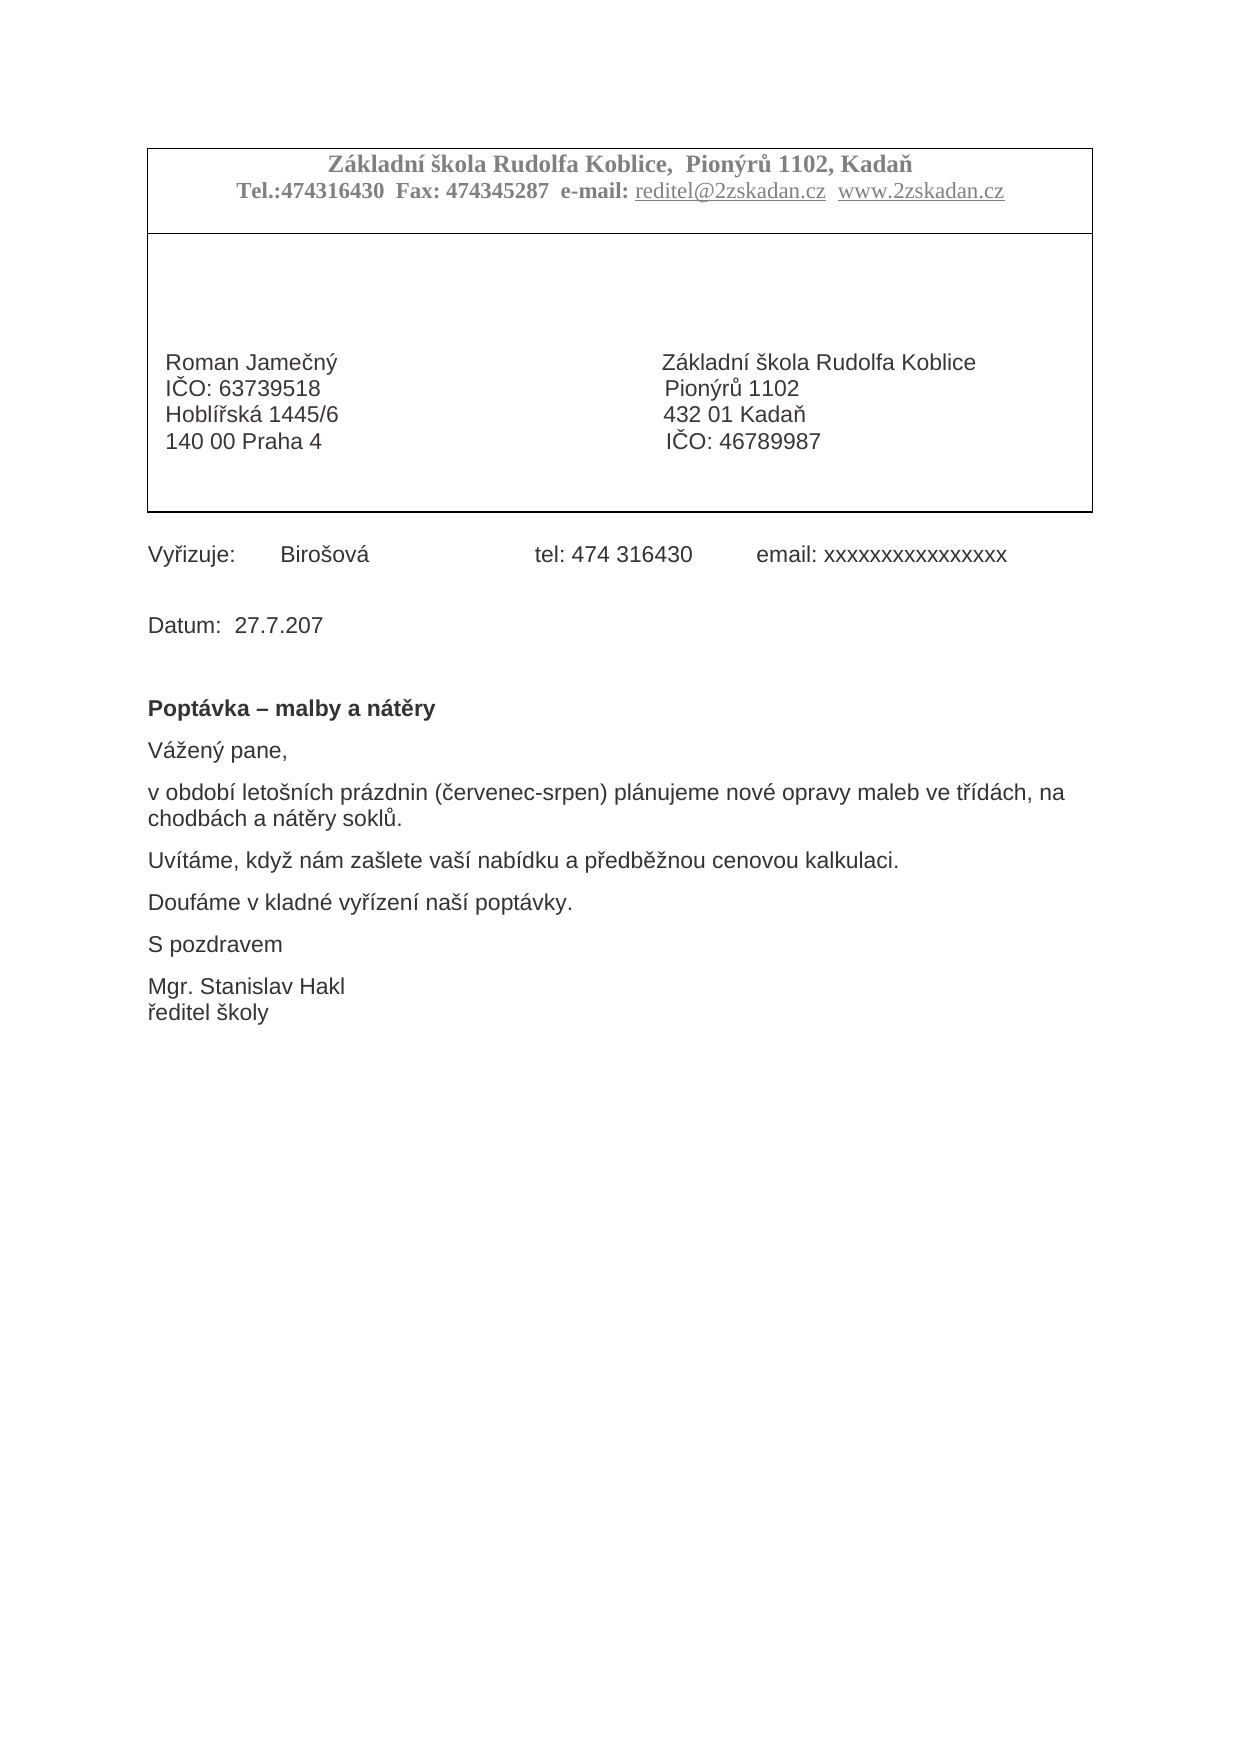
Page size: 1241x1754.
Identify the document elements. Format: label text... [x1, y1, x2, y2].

text v období letošních prázdnin (červenec-srpen) plánujeme nové opravy maleb ve třídách, na chodbách a nátěry soklů. [148, 779, 1093, 831]
text Doufáme v kladné vyřízení naší poptávky. [148, 889, 1093, 915]
text Datum: 27.7.207 [148, 612, 1093, 638]
text Vážený pane, [148, 737, 1093, 763]
text S pozdravem [148, 931, 1093, 957]
table_cell Základní škola Rudolfa Koblice, Pionýrů 1102, Kadaň Tel.:474316430 Fax: 474345287 e-mail: reditel@2zskadan.cz www.2zskadan.cz [148, 149, 1092, 232]
text Poptávka – malby a nátěry [148, 695, 1093, 721]
table_cell Roman Jamečný Základní škola Rudolfa Koblice IČO: 63739518 Pionýrů 1102 Hoblířská 1445/6 432 01 Kadaň 140 00 Praha 4 IČO: 46789987 [148, 234, 1092, 511]
text Vyřizuje: Birošová tel: 474 316430 email: xxxxxxxxxxxxxxxx [148, 541, 1093, 596]
text Uvítáme, když nám zašlete vaší nabídku a předběžnou cenovou kalkulaci. [148, 847, 1093, 873]
text Mgr. Stanislav Hakl ředitel školy [148, 973, 1093, 1026]
